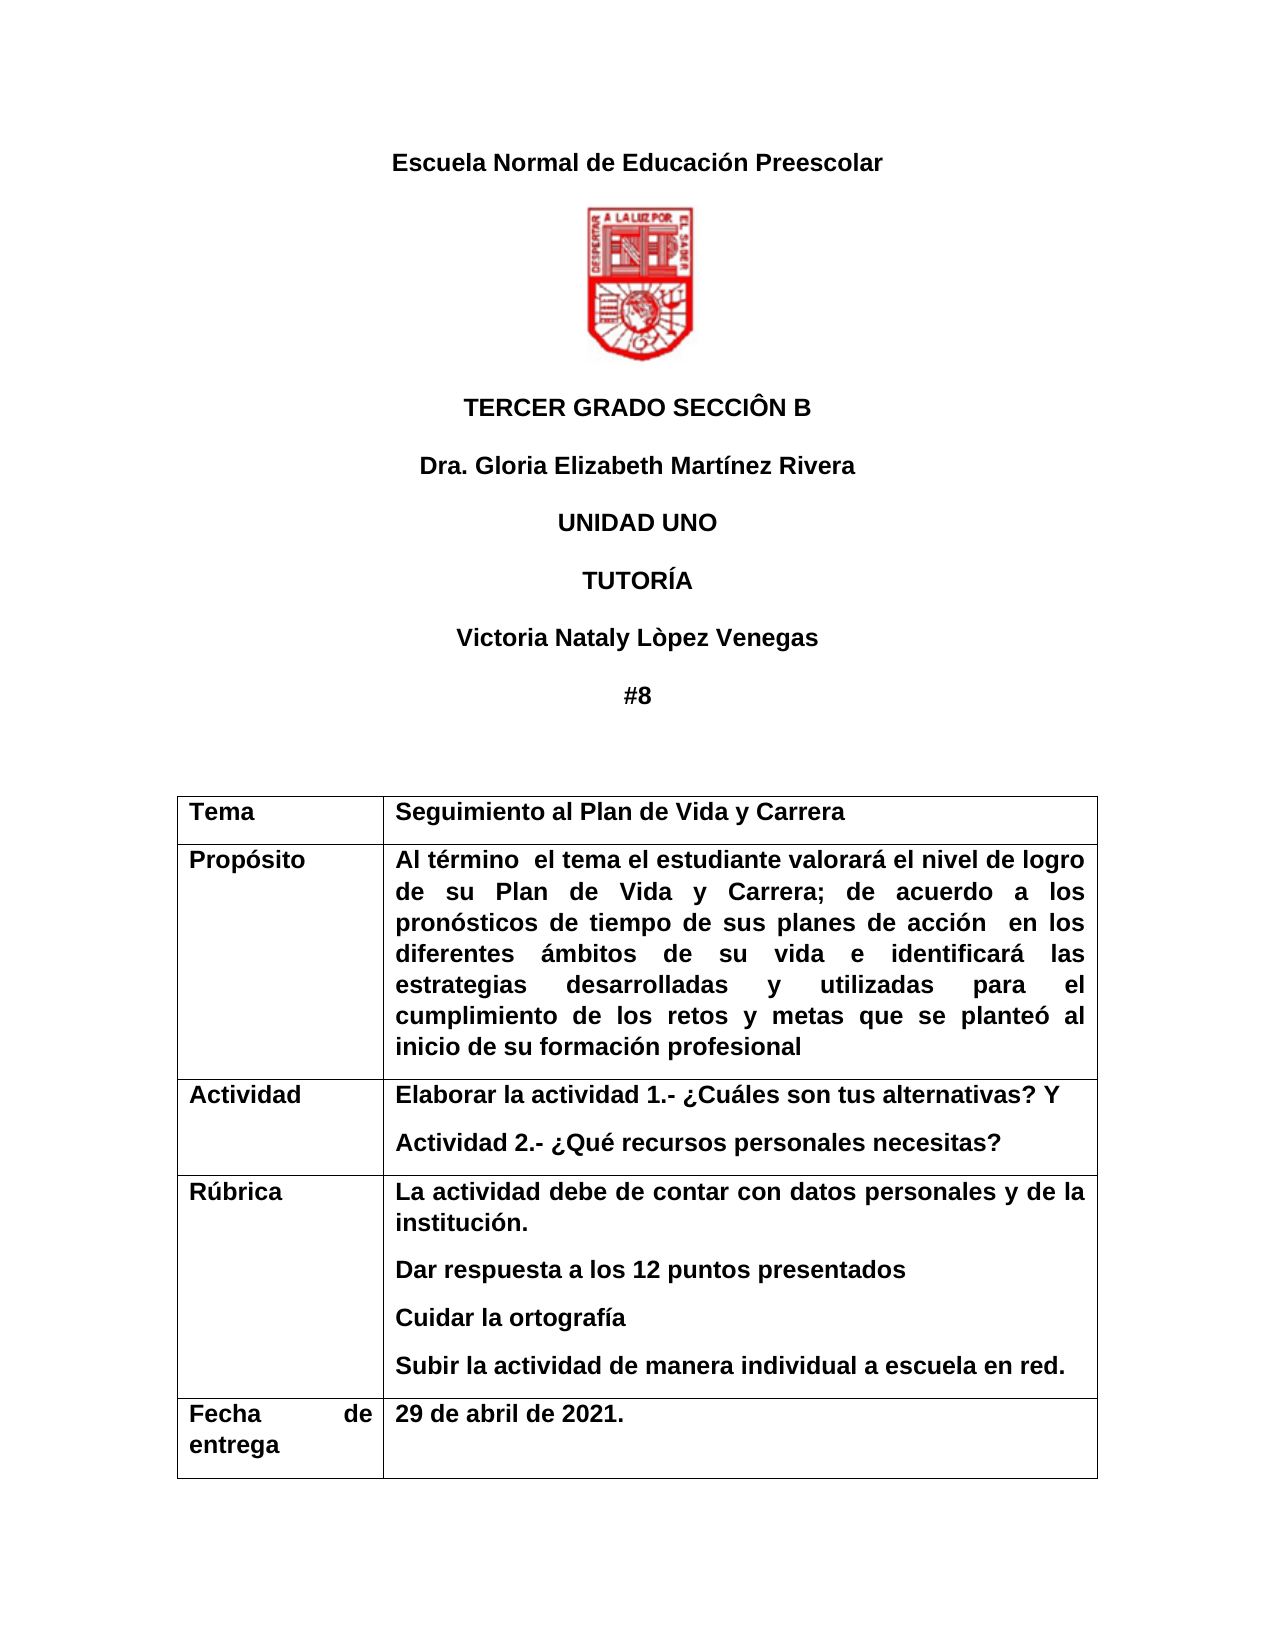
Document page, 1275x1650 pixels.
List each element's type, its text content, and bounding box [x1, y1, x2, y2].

table_cell 29 de abril de 2021. [384, 1399, 1097, 1478]
table_cell Rúbrica [178, 1176, 383, 1398]
table_cell La actividad debe de contar con datos personales y de la institución. Dar respuesta a los 12 puntos presentados Cuidar la ortografía Subir la actividad de manera individual a escuela en red. [384, 1176, 1097, 1398]
table_header Tema [178, 797, 383, 844]
text Dra. Gloria Elizabeth Martínez Rivera [177, 451, 1098, 479]
picture [541, 205, 734, 365]
text Victoria Nataly Lòpez Venegas [177, 623, 1098, 652]
table_cell Al término el tema el estudiante valorará el nivel de logro de su Plan de Vida y Carrera; de acuerdo a los pronósticos de tiempo de sus planes de acción en los diferentes ámbitos de su vida e identificará las estrategias desarrolladas y utilizadas para el cumplimiento de los retos y metas que se planteó al inicio de su formación profesional [384, 845, 1097, 1079]
text TERCER GRADO SECCIÔN B [177, 393, 1098, 422]
table_header Seguimiento al Plan de Vida y Carrera [384, 797, 1097, 844]
text #8 [177, 681, 1098, 709]
table_cell Elaborar la actividad 1.- ¿Cuáles son tus alternativas? Y Actividad 2.- ¿Qué recursos personales necesitas? [384, 1080, 1097, 1175]
table_cell Actividad [178, 1080, 383, 1175]
text Escuela Normal de Educación Preescolar [177, 148, 1098, 176]
text UNIDAD UNO [177, 508, 1098, 537]
text TUTORÍA [177, 566, 1098, 594]
table_cell Propósito [178, 845, 383, 1079]
table_cell Fecha de entrega [178, 1399, 383, 1478]
